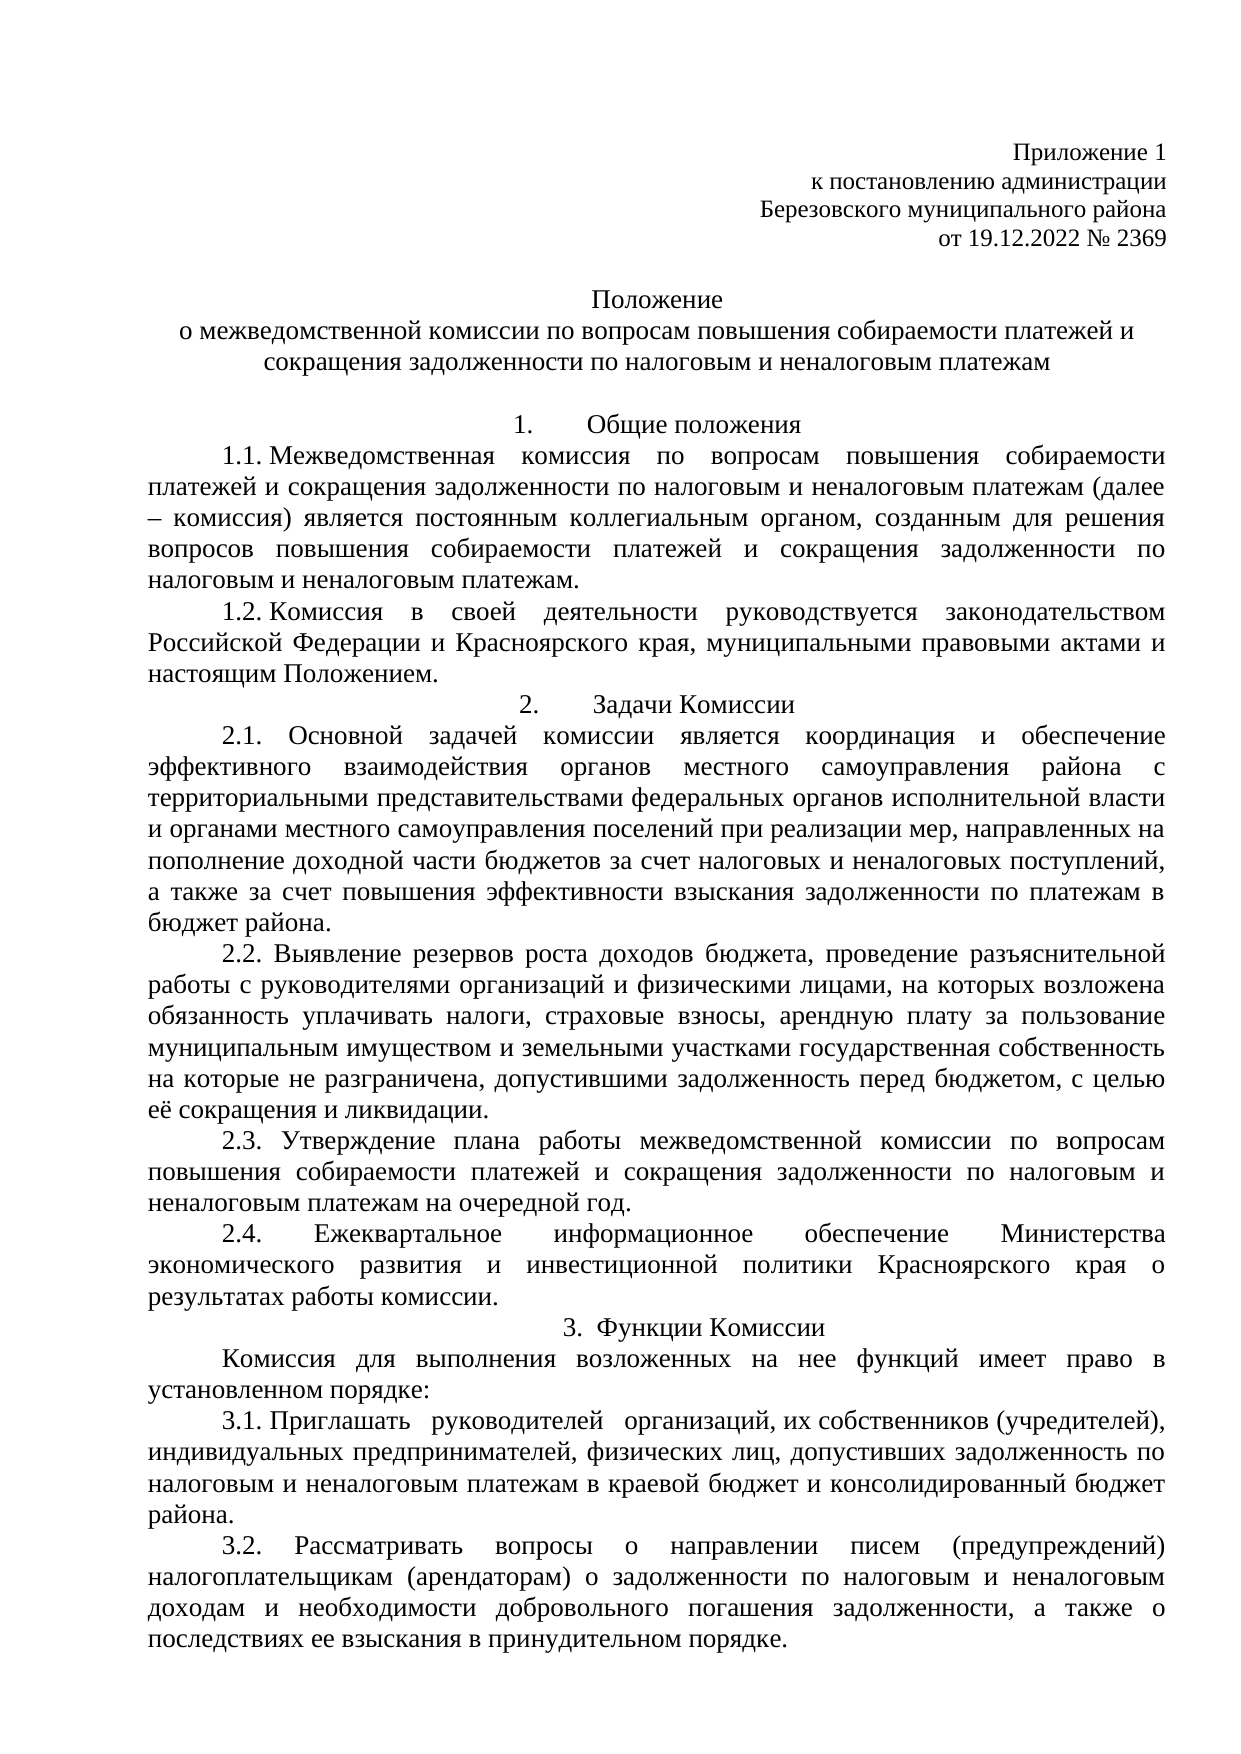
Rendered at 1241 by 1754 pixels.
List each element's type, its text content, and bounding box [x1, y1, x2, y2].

text Березовского муниципального района [148, 194, 1167, 223]
text 1.2. Комиссия в своей деятельности руководствуется законодательством Российской Федерации и Красноярского края, муниципальными правовыми актами и настоящим Положением. [148, 594, 1167, 688]
text 2.2. Выявление резервов роста доходов бюджета, проведение разъяснительной работы с руководителями организаций и физическими лицами, на которых возложена обязанность уплачивать налоги, страховые взносы, арендную плату за пользование муниципальным имуществом и земельными участками государственная собственность на которые не разграничена, допустившими задолженность перед бюджетом, с целью её сокращения и ликвидации. [148, 937, 1167, 1124]
text Комиссия для выполнения возложенных на нее функций имеет право в установленном порядке: [148, 1342, 1167, 1404]
text о межведомственной комиссии по вопросам повышения собираемости платежей и сокращения задолженности по налоговым и неналоговым платежам [148, 314, 1167, 377]
list Общие положения [148, 408, 1167, 439]
text 3.2. Рассматривать вопросы о направлении писем (предупреждений) налогоплательщикам (арендаторам) о задолженности по налоговым и неналоговым доходам и необходимости добровольного погашения задолженности, а также о последствиях ее взыскания в принудительном порядке. [148, 1529, 1167, 1653]
text к постановлению администрации [148, 166, 1167, 194]
text 2.1. Основной задачей комиссии является координация и обеспечение эффективного взаимодействия органов местного самоуправления района с территориальными представительствами федеральных органов исполнительной власти и органами местного самоуправления поселений при реализации мер, направленных на пополнение доходной части бюджетов за счет налоговых и неналоговых поступлений, а также за счет повышения эффективности взыскания задолженности по платежам в бюджет района. [148, 719, 1167, 937]
text 2.4. Ежеквартальное информационное обеспечение Министерства экономического развития и инвестиционной политики Красноярского края о результатах работы комиссии. [148, 1217, 1167, 1311]
text 1.1. Межведомственная комиссия по вопросам повышения собираемости платежей и сокращения задолженности по налоговым и неналоговым платежам (далее – комиссия) является постоянным коллегиальным органом, созданным для решения вопросов повышения собираемости платежей и сокращения задолженности по налоговым и неналоговым платежам. [148, 439, 1167, 594]
text 3.1. Приглашать руководителей организаций, их собственников (учредителей), индивидуальных предпринимателей, физических лиц, допустивших задолженность по налоговым и неналоговым платежам в краевой бюджет и консолидированный бюджет района. [148, 1404, 1167, 1529]
text Приложение 1 [148, 137, 1167, 166]
text Положение [148, 283, 1167, 314]
text 2.3. Утверждение плана работы межведомственной комиссии по вопросам повышения собираемости платежей и сокращения задолженности по налоговым и неналоговым платежам на очередной год. [148, 1124, 1167, 1217]
list Задачи Комиссии [148, 688, 1167, 719]
text 3. Функции Комиссии [148, 1311, 1167, 1342]
text от 19.12.2022 № 2369 [148, 223, 1167, 252]
